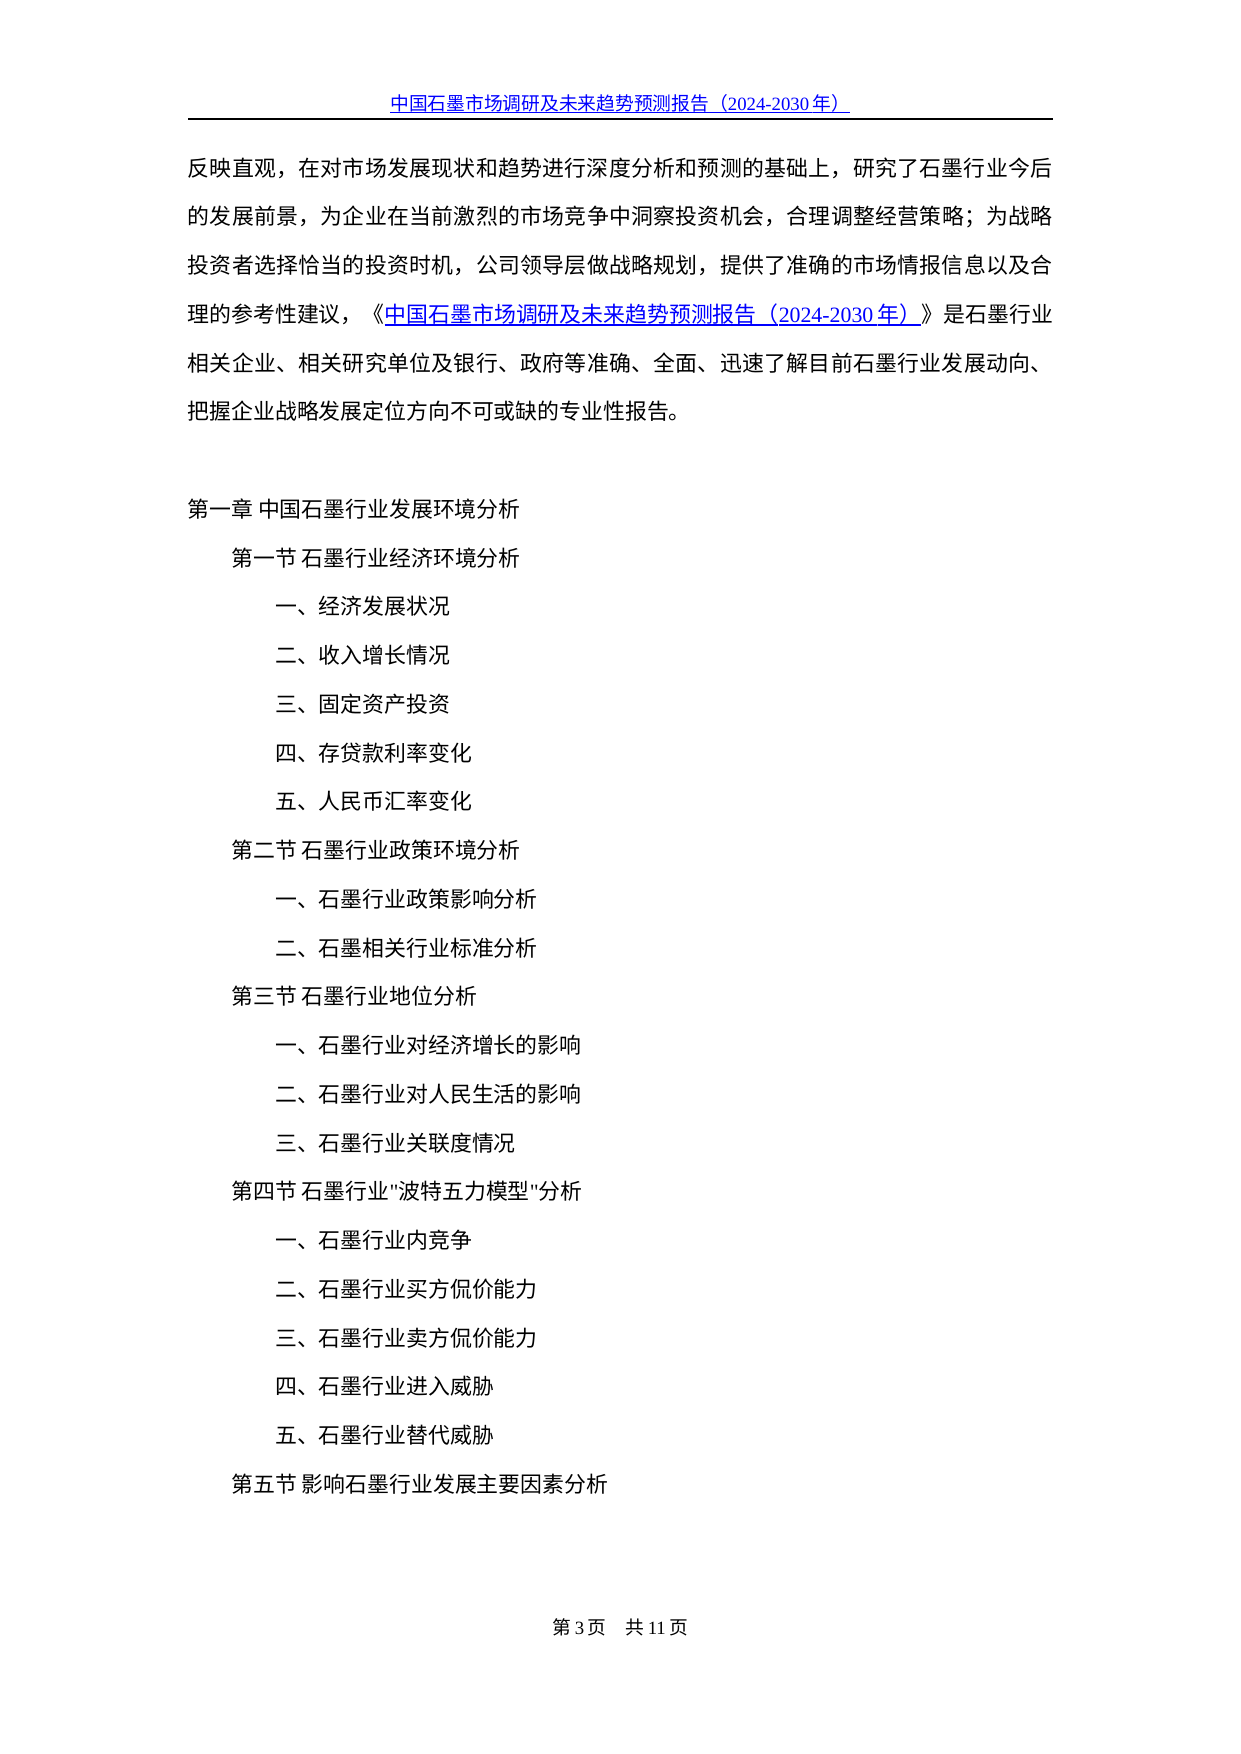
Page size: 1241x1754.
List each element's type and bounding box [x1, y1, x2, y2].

text [187, 150, 1053, 1499]
